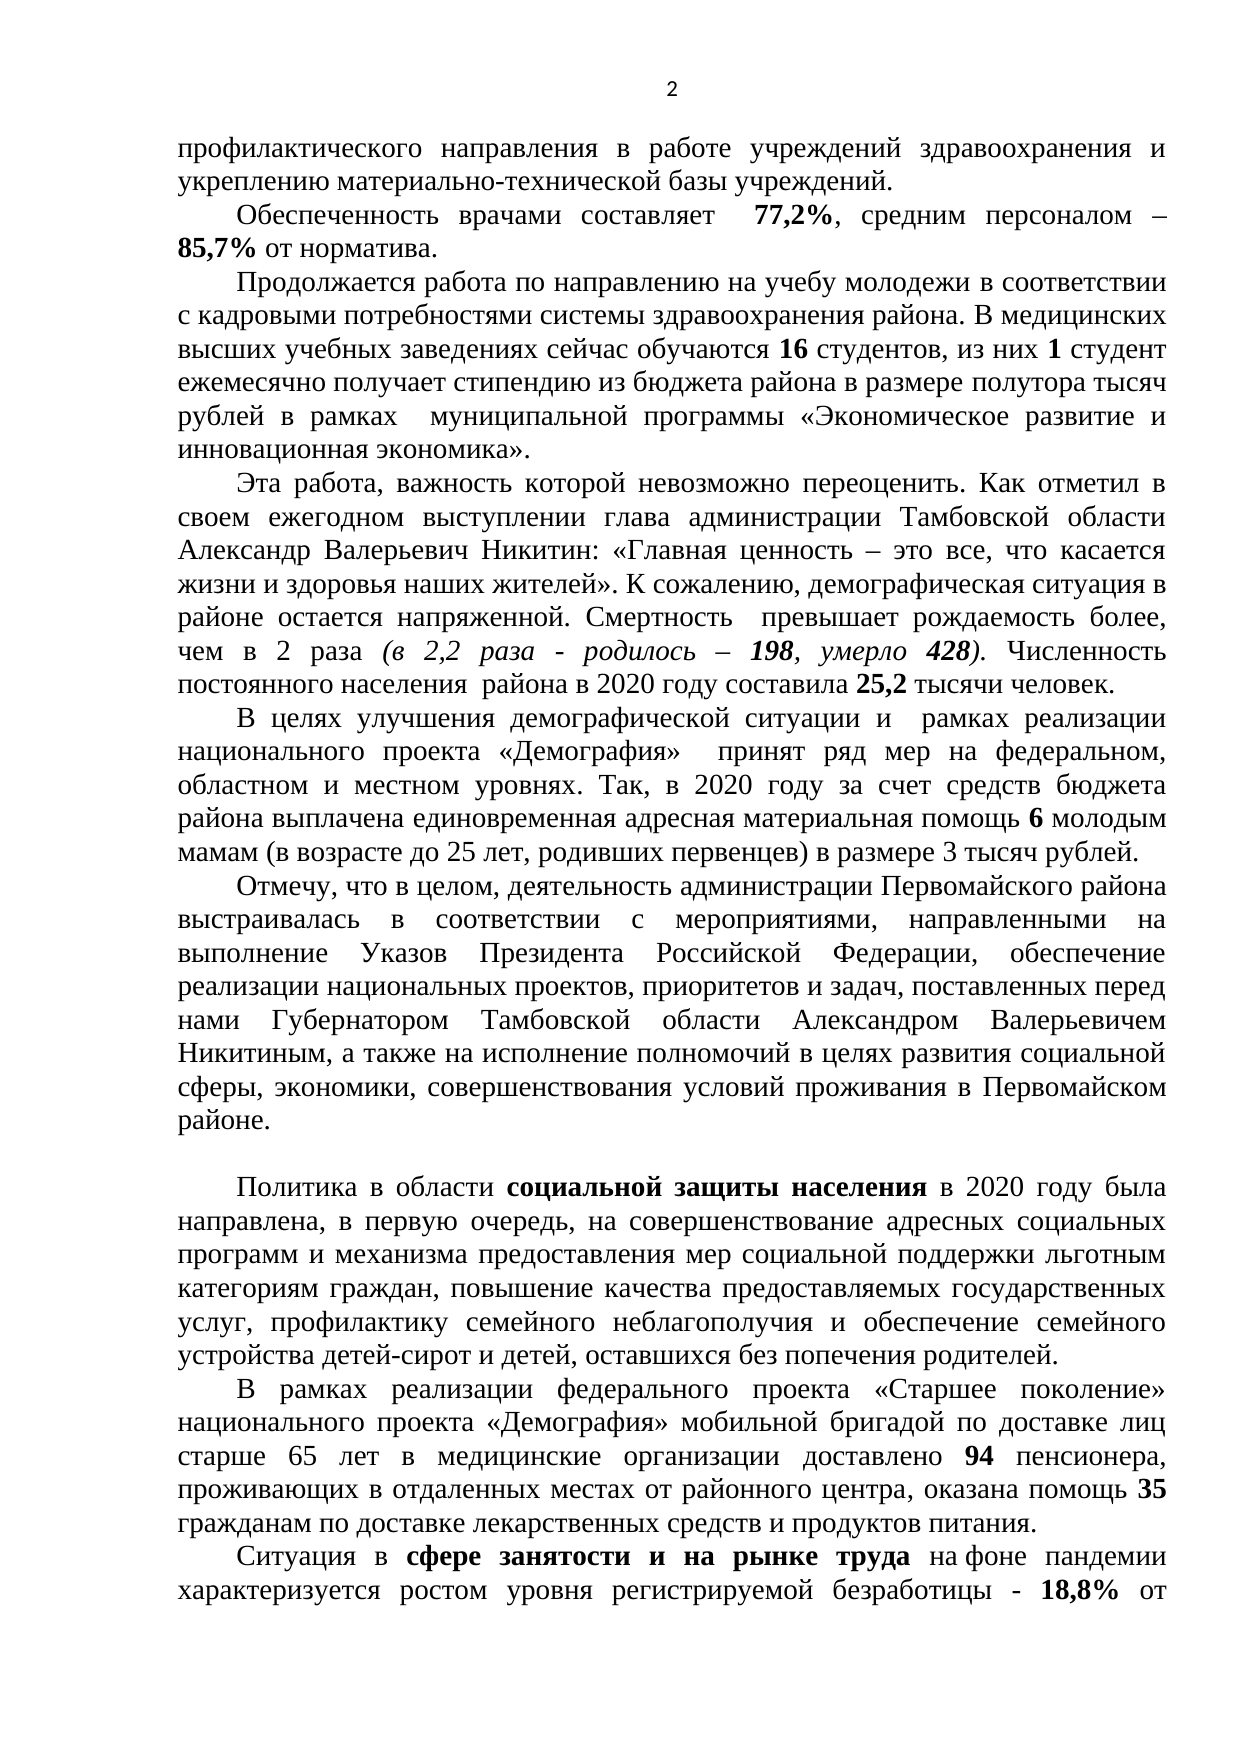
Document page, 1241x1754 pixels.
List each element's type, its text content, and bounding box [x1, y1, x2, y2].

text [177, 130, 1167, 197]
text Политика в области социальной защиты населения в 2020 году была направлена, в первую очередь, на совершенствование адресных социальных программ и механизма предоставления мер социальной поддержки льготным категориям граждан, повышение качества предоставляемых государственных услуг, профилактику семейного неблагополучия и обеспечение семейного устройства детей-сирот и детей, оставшихся без попечения родителей. [177, 1169, 1167, 1371]
text В целях улучшения демографической ситуации и рамках реализации национального проекта «Демография» принят ряд мер на федеральном, областном и местном уровнях. Так, в 2020 году за счет средств бюджета района выплачена единовременная адресная материальная помощь 6 молодым мамам (в возрасте до 25 лет, родивших первенцев) в размере 3 тысяч рублей. [177, 700, 1167, 868]
text Обеспеченность врачами составляет 77,2%, средним персоналом – 85,7% от норматива. [177, 197, 1167, 264]
text Продолжается работа по направлению на учебу молодежи в соответствии с кадровыми потребностями системы здравоохранения района. В медицинских высших учебных заведениях сейчас обучаются 16 студентов, из них 1 студент ежемесячно получает стипендию из бюджета района в размере полутора тысяч рублей в рамках муниципальной программы «Экономическое развитие и инновационная экономика». [177, 264, 1167, 465]
text В рамках реализации федерального проекта «Старшее поколение» национального проекта «Демография» мобильной бригадой по доставке лиц старше 65 лет в медицинские организации доставлено 94 пенсионера, проживающих в отдаленных местах от районного центра, оказана помощь 35 гражданам по доставке лекарственных средств и продуктов питания. [177, 1371, 1167, 1538]
text Эта работа, важность которой невозможно переоценить. Как отметил в своем ежегодном выступлении глава администрации Тамбовской области Александр Валерьевич Никитин: «Главная ценность – это все, что касается жизни и здоровья наших жителей». К сожалению, демографическая ситуация в районе остается напряженной. Смертность превышает рождаемость более, чем в 2 раза (в 2,2 раза - родилось – 198, умерло 428). Численность постоянного населения района в 2020 году составила 25,2 тысячи человек. [177, 465, 1167, 700]
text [177, 1538, 1167, 1606]
text Отмечу, что в целом, деятельность администрации Первомайского района выстраивалась в соответствии с мероприятиями, направленными на выполнение Указов Президента Российской Федерации, обеспечение реализации национальных проектов, приоритетов и задач, поставленных перед нами Губернатором Тамбовской области Александром Валерьевичем Никитиным, а также на исполнение полномочий в целях развития социальной сферы, экономики, совершенствования условий проживания в Первомайском районе. [177, 868, 1167, 1136]
